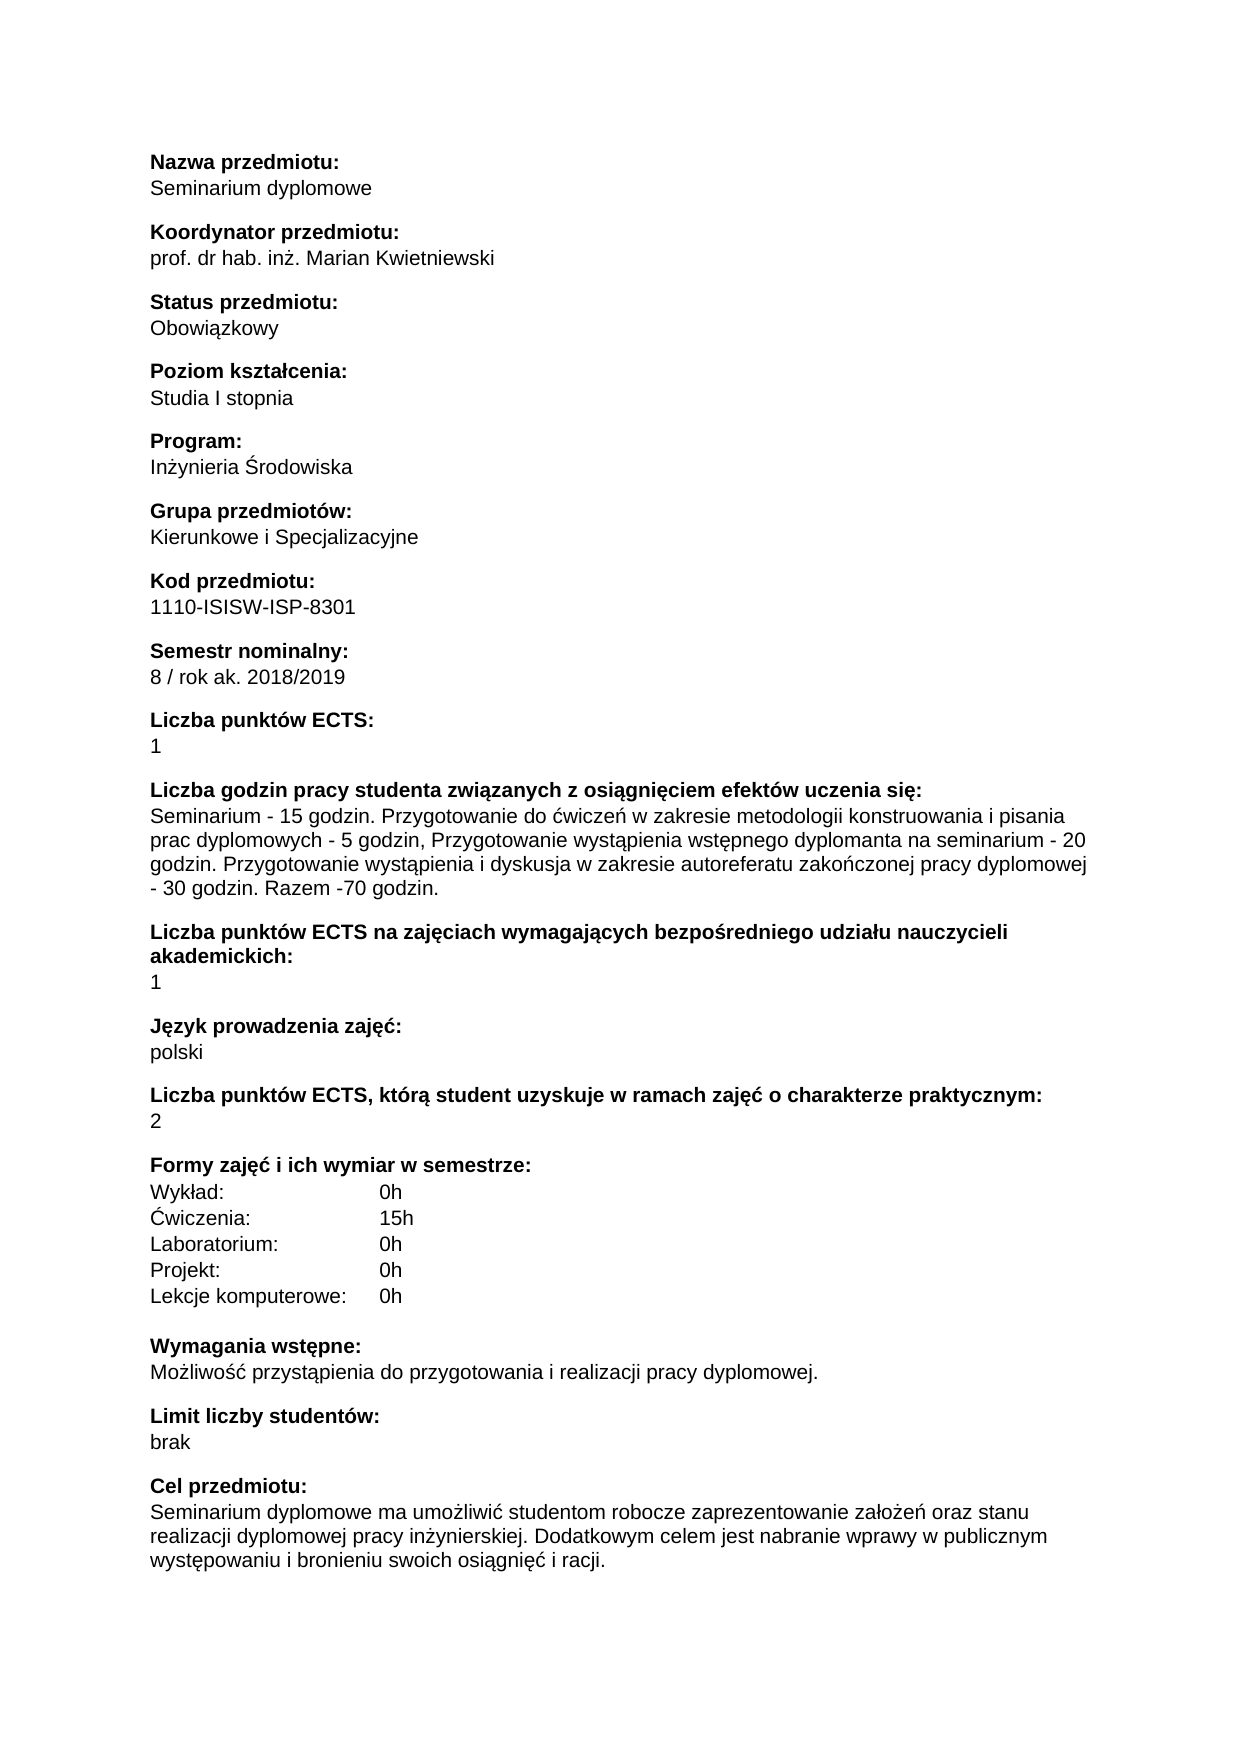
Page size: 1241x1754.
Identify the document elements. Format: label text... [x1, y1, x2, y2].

table_cell Lekcje komputerowe: [140, 1284, 367, 1308]
text brak [150, 1430, 1090, 1454]
text Możliwość przystąpienia do przygotowania i realizacji pracy dyplomowej. [150, 1360, 1090, 1384]
text 1110-ISISW-ISP-8301 [150, 595, 1090, 619]
text Formy zajęć i ich wymiar w semestrze: [150, 1153, 1090, 1177]
table_header Wykład: [140, 1180, 367, 1204]
text prof. dr hab. inż. Marian Kwietniewski [150, 246, 1090, 270]
text Wymagania wstępne: [150, 1334, 1090, 1358]
table_cell Laboratorium: [140, 1232, 367, 1256]
table_cell Ćwiczenia: [140, 1206, 367, 1230]
text Liczba punktów ECTS, którą student uzyskuje w ramach zajęć o charakterze praktycznym: [150, 1083, 1090, 1107]
text Program: [150, 429, 1090, 453]
text Poziom kształcenia: [150, 359, 1090, 383]
table_cell 0h [369, 1256, 597, 1282]
text Koordynator przedmiotu: [150, 220, 1090, 244]
table_cell 0h [369, 1282, 597, 1308]
text 2 [150, 1109, 1090, 1133]
text Kod przedmiotu: [150, 569, 1090, 593]
text Status przedmiotu: [150, 289, 1090, 313]
text Seminarium dyplomowe [150, 176, 1090, 200]
text polski [150, 1039, 1090, 1063]
text Język prowadzenia zajęć: [150, 1013, 1090, 1037]
table_header 0h [369, 1180, 597, 1204]
text Seminarium - 15 godzin. Przygotowanie do ćwiczeń w zakresie metodologii konstruowania i pisania prac dyplomowych - 5 godzin, Przygotowanie wystąpienia wstępnego dyplomanta na seminarium - 20 godzin. Przygotowanie wystąpienia i dyskusja w zakresie autoreferatu zakończonej pracy dyplomowej - 30 godzin. Razem -70 godzin. [150, 804, 1090, 900]
text Studia I stopnia [150, 385, 1090, 409]
text Inżynieria Środowiska [150, 455, 1090, 479]
table_cell 0h [369, 1230, 597, 1256]
text 8 / rok ak. 2018/2019 [150, 664, 1090, 688]
text Nazwa przedmiotu: [150, 150, 1090, 174]
text Liczba punktów ECTS: [150, 708, 1090, 732]
text Liczba punktów ECTS na zajęciach wymagających bezpośredniego udziału nauczycieli akademickich: [150, 920, 1090, 968]
text Obowiązkowy [150, 316, 1090, 339]
text Liczba godzin pracy studenta związanych z osiągnięciem efektów uczenia się: [150, 778, 1090, 802]
text Cel przedmiotu: [150, 1473, 1090, 1497]
text 1 [150, 734, 1090, 758]
text Kierunkowe i Specjalizacyjne [150, 525, 1090, 549]
text Semestr nominalny: [150, 638, 1090, 662]
text Grupa przedmiotów: [150, 499, 1090, 523]
text Limit liczby studentów: [150, 1404, 1090, 1428]
text Seminarium dyplomowe ma umożliwić studentom robocze zaprezentowanie założeń oraz stanu realizacji dyplomowej pracy inżynierskiej. Dodatkowym celem jest nabranie wprawy w publicznym występowaniu i bronieniu swoich osiągnięć i racji. [150, 1499, 1090, 1571]
text 1 [150, 970, 1090, 994]
table_cell Projekt: [140, 1258, 367, 1282]
table_cell 15h [369, 1204, 597, 1230]
